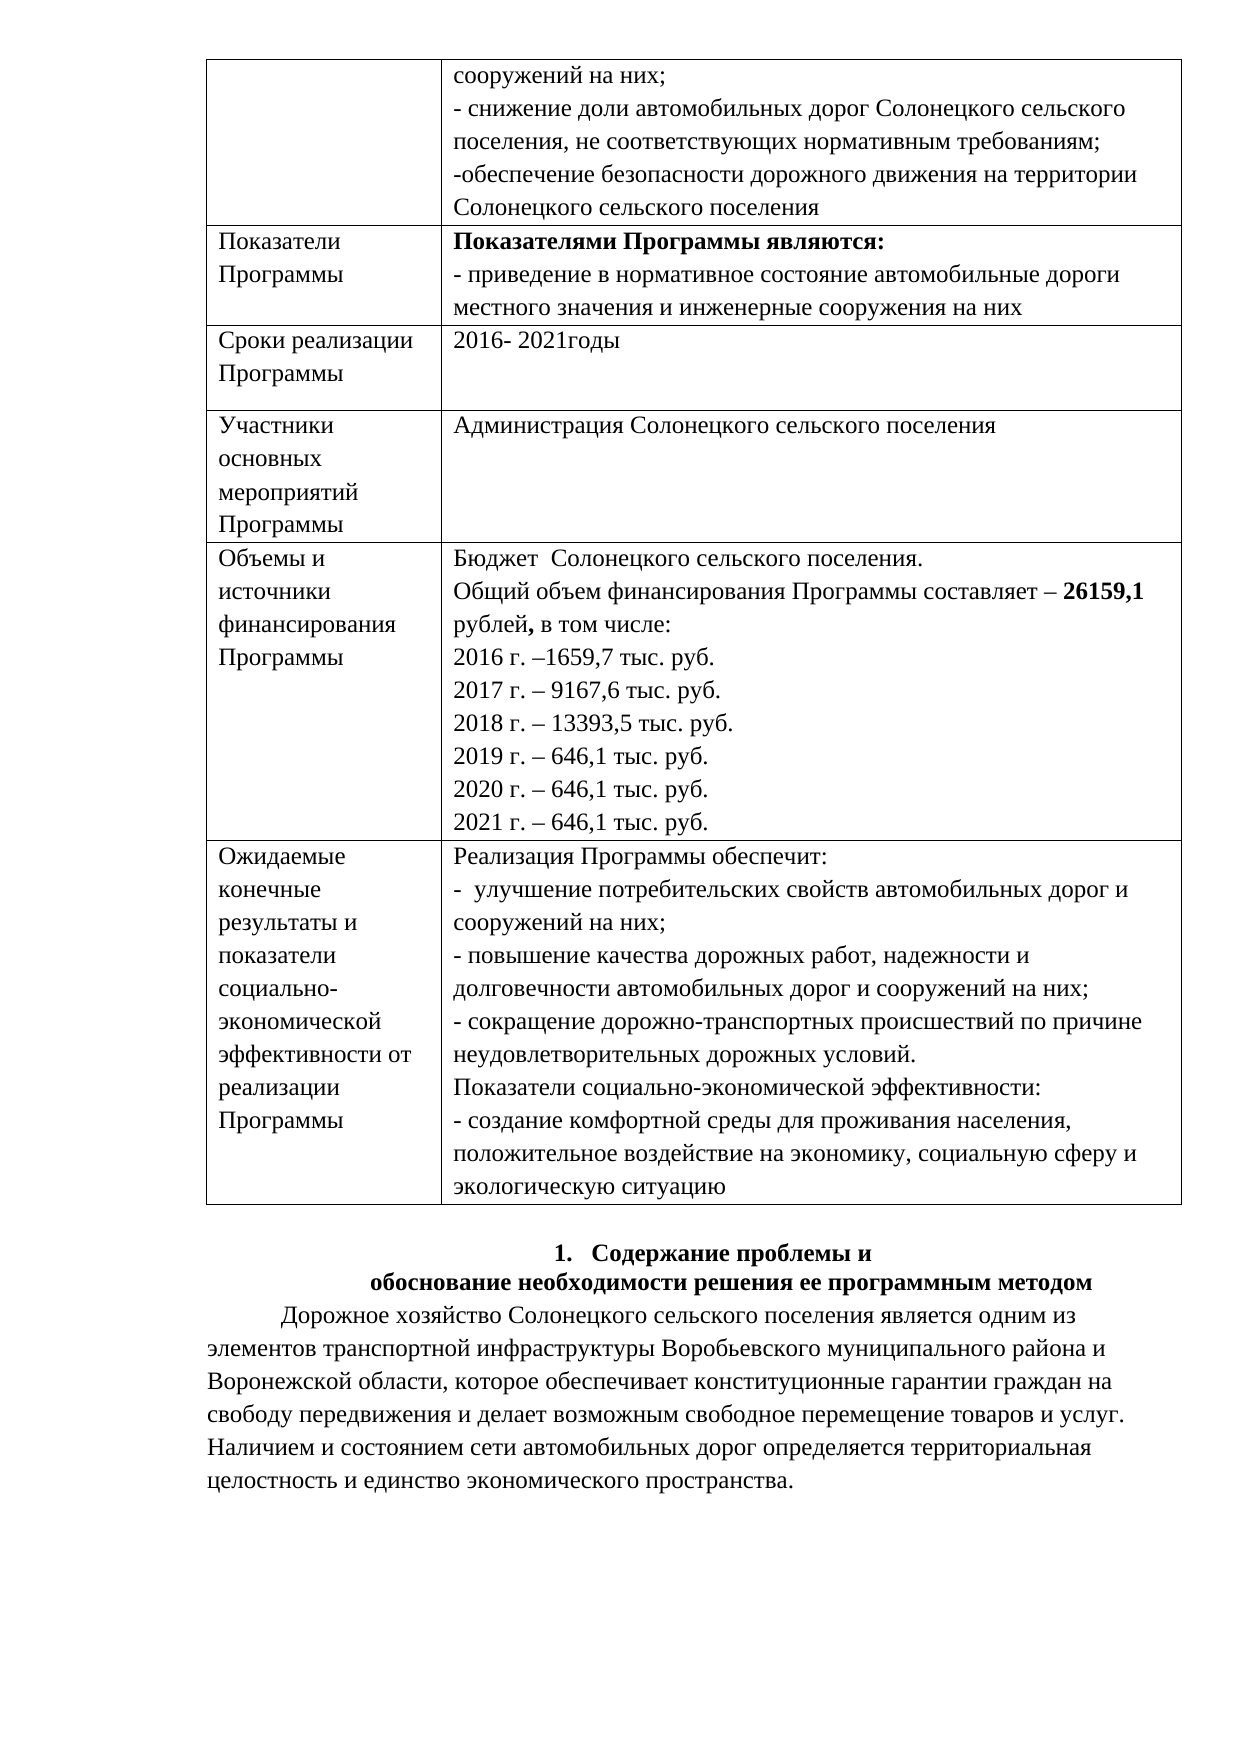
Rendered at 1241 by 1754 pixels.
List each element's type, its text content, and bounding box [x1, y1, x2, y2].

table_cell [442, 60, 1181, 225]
list Содержание проблемы и [244, 1238, 1181, 1267]
text Дорожное хозяйство Солонецкого сельского поселения является одним из элементов транспортной инфраструктуры Воробьевского муниципального района и Воронежской области, которое обеспечивает конституционные гарантии граждан на свободу передвижения и делает возможным свободное перемещение товаров и услуг. Наличием и состоянием сети автомобильных дорог определяется территориальная целостность и единство экономического пространства. [207, 1300, 1181, 1493]
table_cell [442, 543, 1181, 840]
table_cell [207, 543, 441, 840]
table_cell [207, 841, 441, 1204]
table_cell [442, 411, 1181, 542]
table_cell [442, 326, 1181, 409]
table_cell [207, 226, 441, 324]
text обоснование необходимости решения ее программным методом [282, 1267, 1181, 1295]
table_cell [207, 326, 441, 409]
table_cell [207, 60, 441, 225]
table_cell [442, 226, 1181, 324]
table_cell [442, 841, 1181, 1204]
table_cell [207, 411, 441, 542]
